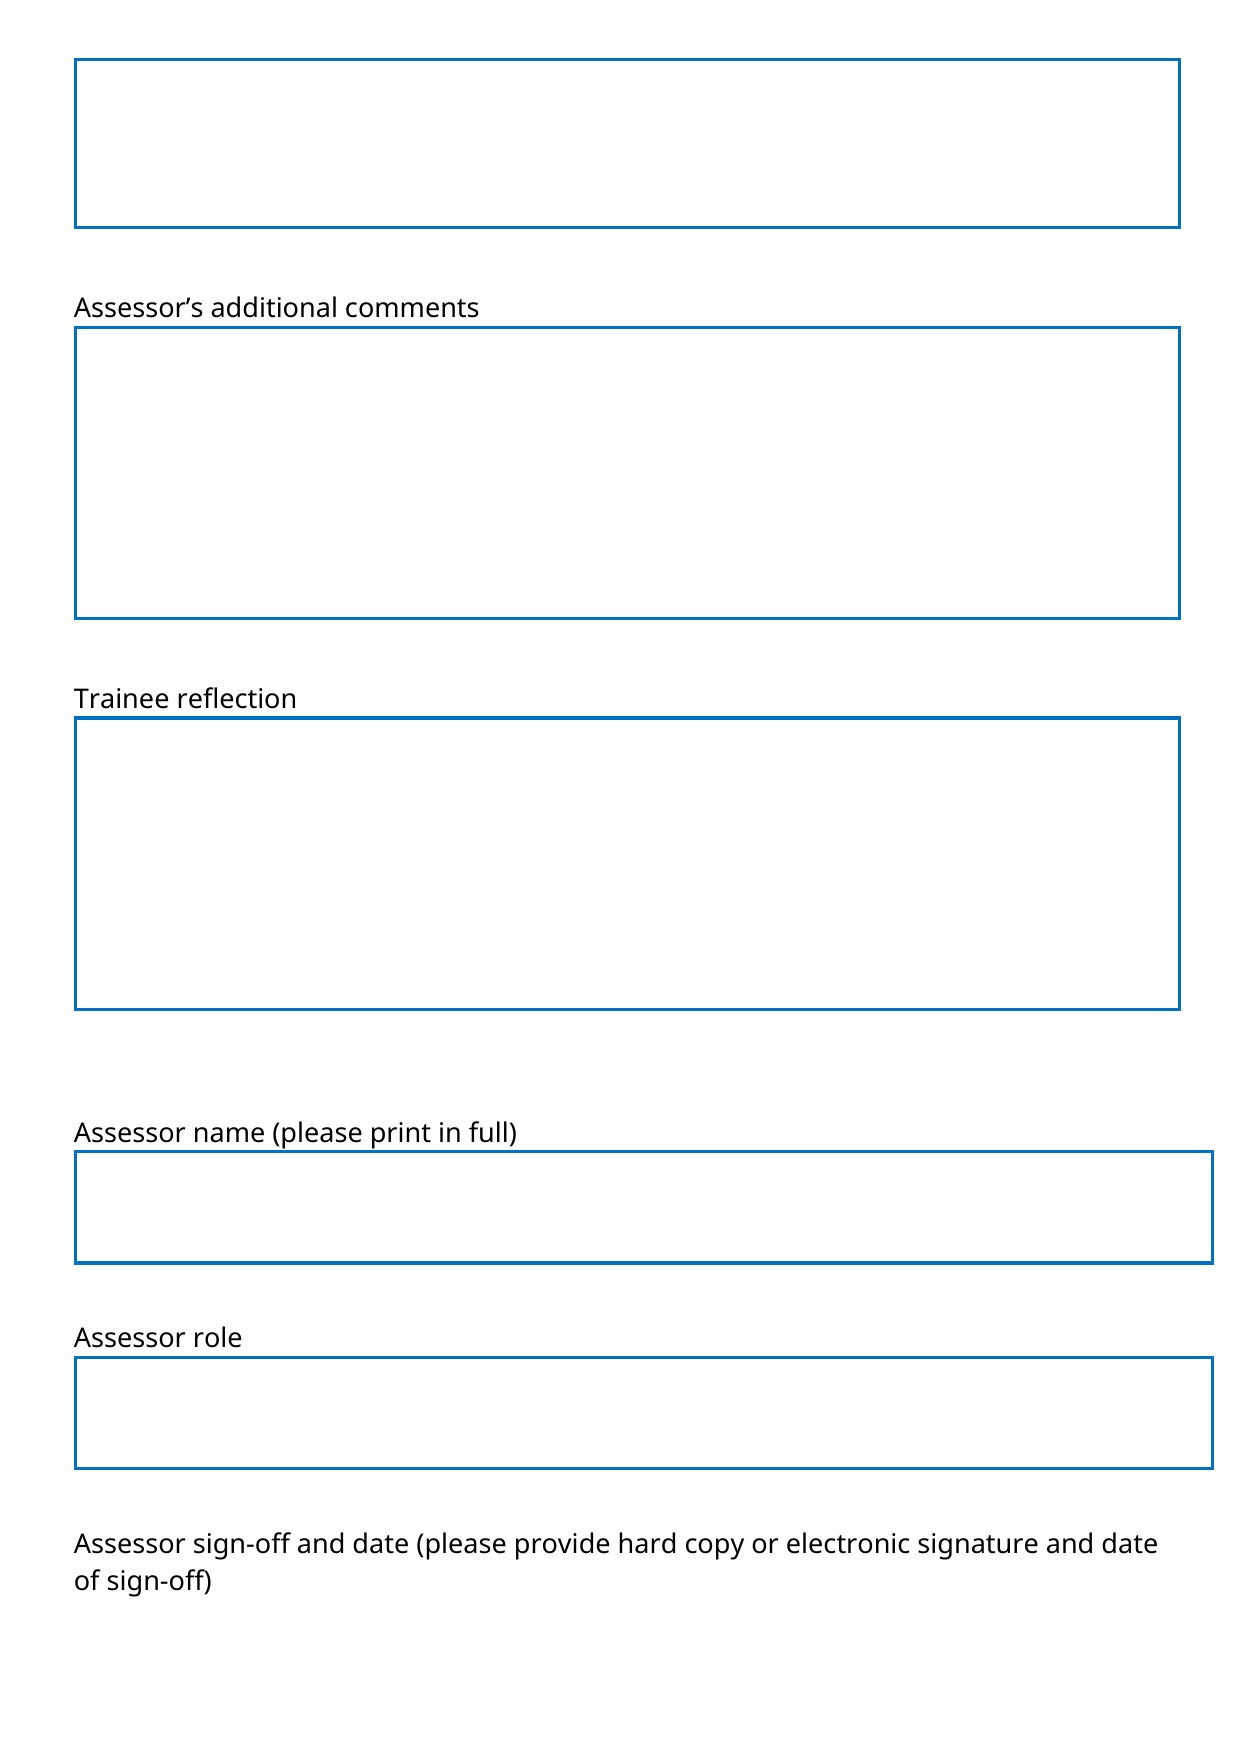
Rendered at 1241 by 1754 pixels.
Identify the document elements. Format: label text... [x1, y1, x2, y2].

text Assessor role [74, 1319, 1181, 1356]
text Trainee reflection [74, 679, 1181, 716]
text Assessor sign-off and date (please provide hard copy or electronic signature and date of sign-off) [74, 1524, 1181, 1598]
text Assessor’s additional comments [74, 289, 1181, 326]
text Assessor name (please print in full) [74, 1113, 1181, 1150]
table_header [77, 1359, 1211, 1467]
table_header [77, 61, 1178, 226]
table_header [77, 720, 1178, 1007]
table_header [77, 329, 1178, 617]
table_header [77, 1153, 1211, 1261]
